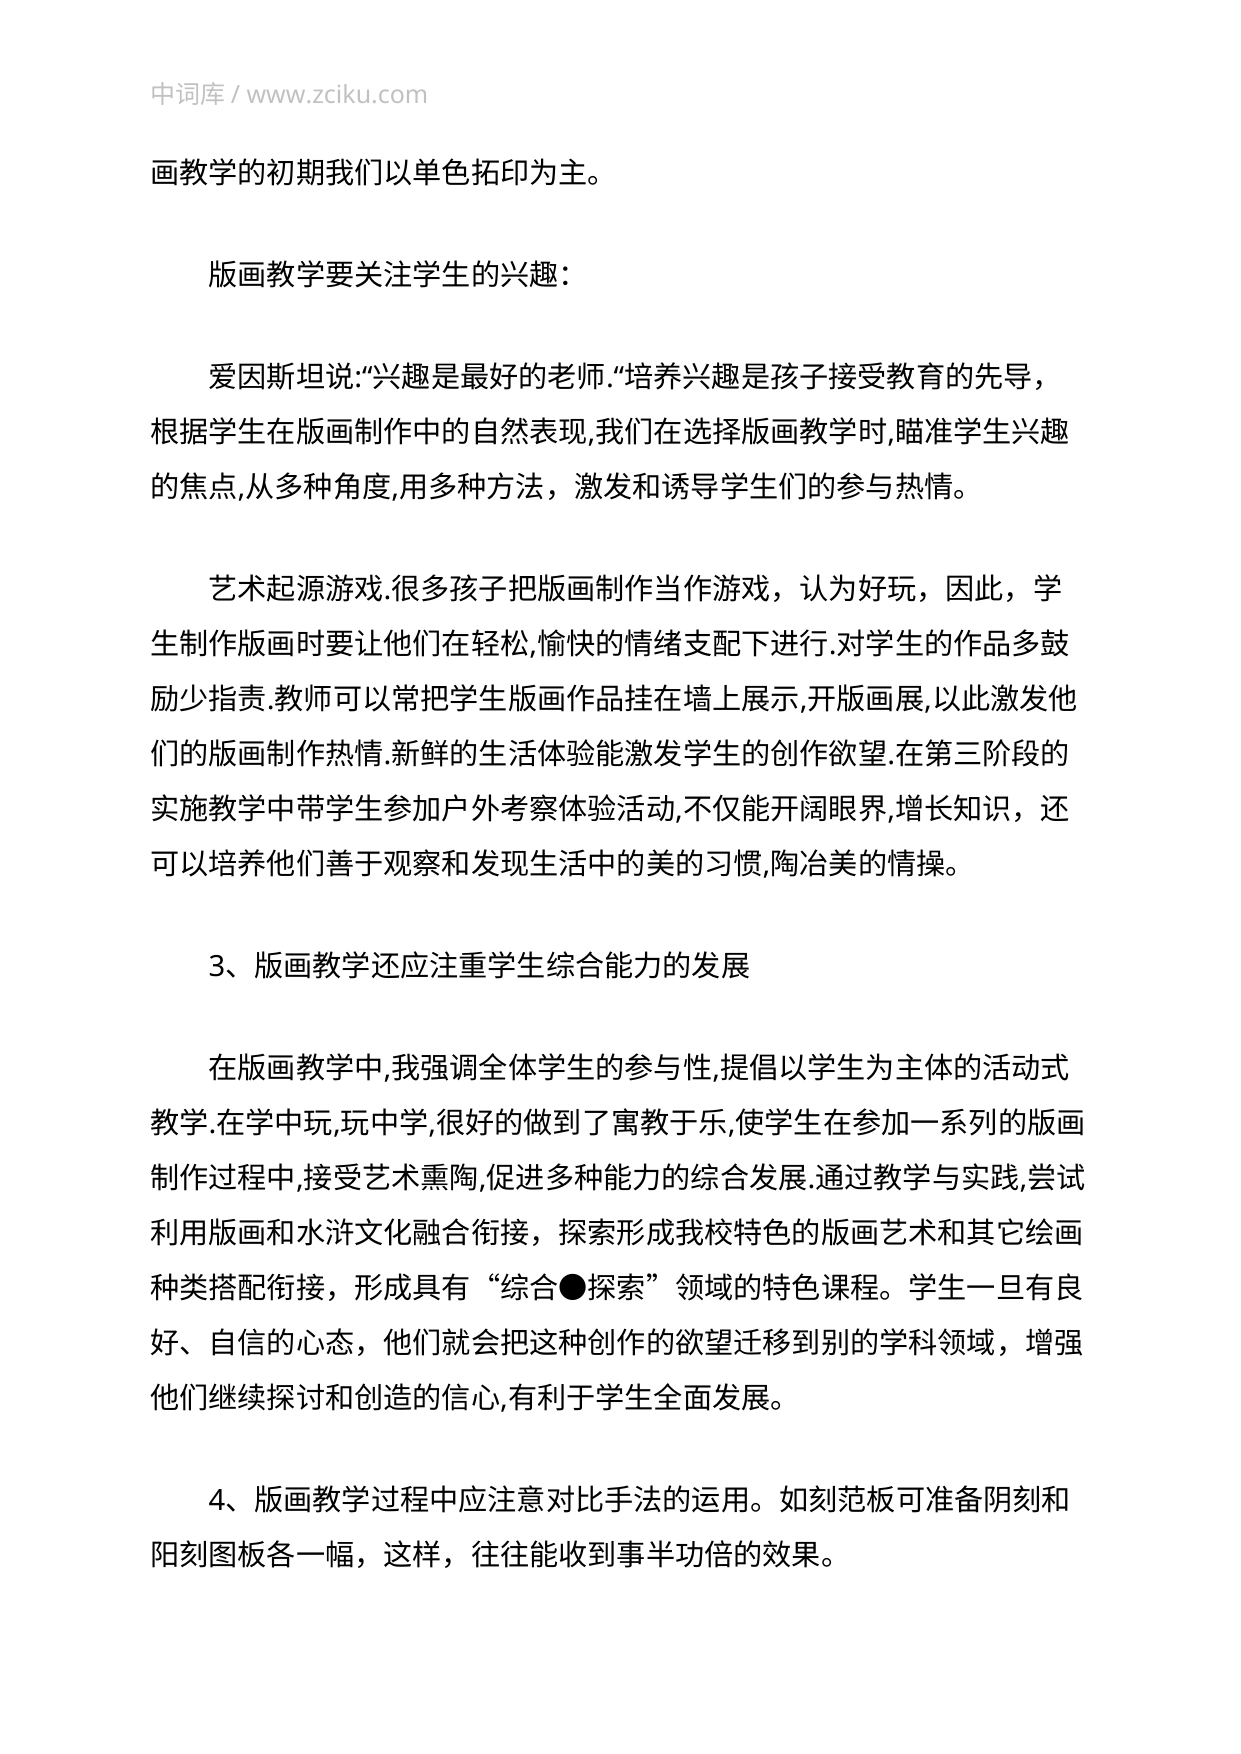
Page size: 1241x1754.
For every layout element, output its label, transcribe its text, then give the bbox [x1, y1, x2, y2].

text 版画教学要关注学生的兴趣： [150, 252, 1090, 294]
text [150, 150, 1090, 192]
text 爱因斯坦说:“兴趣是最好的老师.“培养兴趣是孩子接受教育的先导，根据学生在版画制作中的自然表现,我们在选择版画教学时,瞄准学生兴趣的焦点,从多种角度,用多种方法，激发和诱导学生们的参与热情。 [150, 353, 1090, 506]
text 艺术起源游戏.很多孩子把版画制作当作游戏，认为好玩，因此，学生制作版画时要让他们在轻松,愉快的情绪支配下进行.对学生的作品多鼓励少指责.教师可以常把学生版画作品挂在墙上展示,开版画展,以此激发他们的版画制作热情.新鲜的生活体验能激发学生的创作欲望.在第三阶段的实施教学中带学生参加户外考察体验活动,不仅能开阔眼界,增长知识，还可以培养他们善于观察和发现生活中的美的习惯,陶冶美的情操。 [150, 566, 1090, 883]
text 3、版画教学还应注重学生综合能力的发展 [150, 942, 1090, 985]
text 在版画教学中,我强调全体学生的参与性,提倡以学生为主体的活动式教学.在学中玩,玩中学,很好的做到了寓教于乐,使学生在参加一系列的版画制作过程中,接受艺术熏陶,促进多种能力的综合发展.通过教学与实践,尝试利用版画和水浒文化融合衔接，探索形成我校特色的版画艺术和其它绘画种类搭配衔接，形成具有“综合●探索”领域的特色课程。学生一旦有良好、自信的心态，他们就会把这种创作的欲望迁移到别的学科领域，增强他们继续探讨和创造的信心,有利于学生全面发展。 [150, 1044, 1090, 1417]
text 4、版画教学过程中应注意对比手法的运用。如刻范板可准备阴刻和阳刻图板各一幅，这样，往往能收到事半功倍的效果。 [150, 1476, 1090, 1573]
